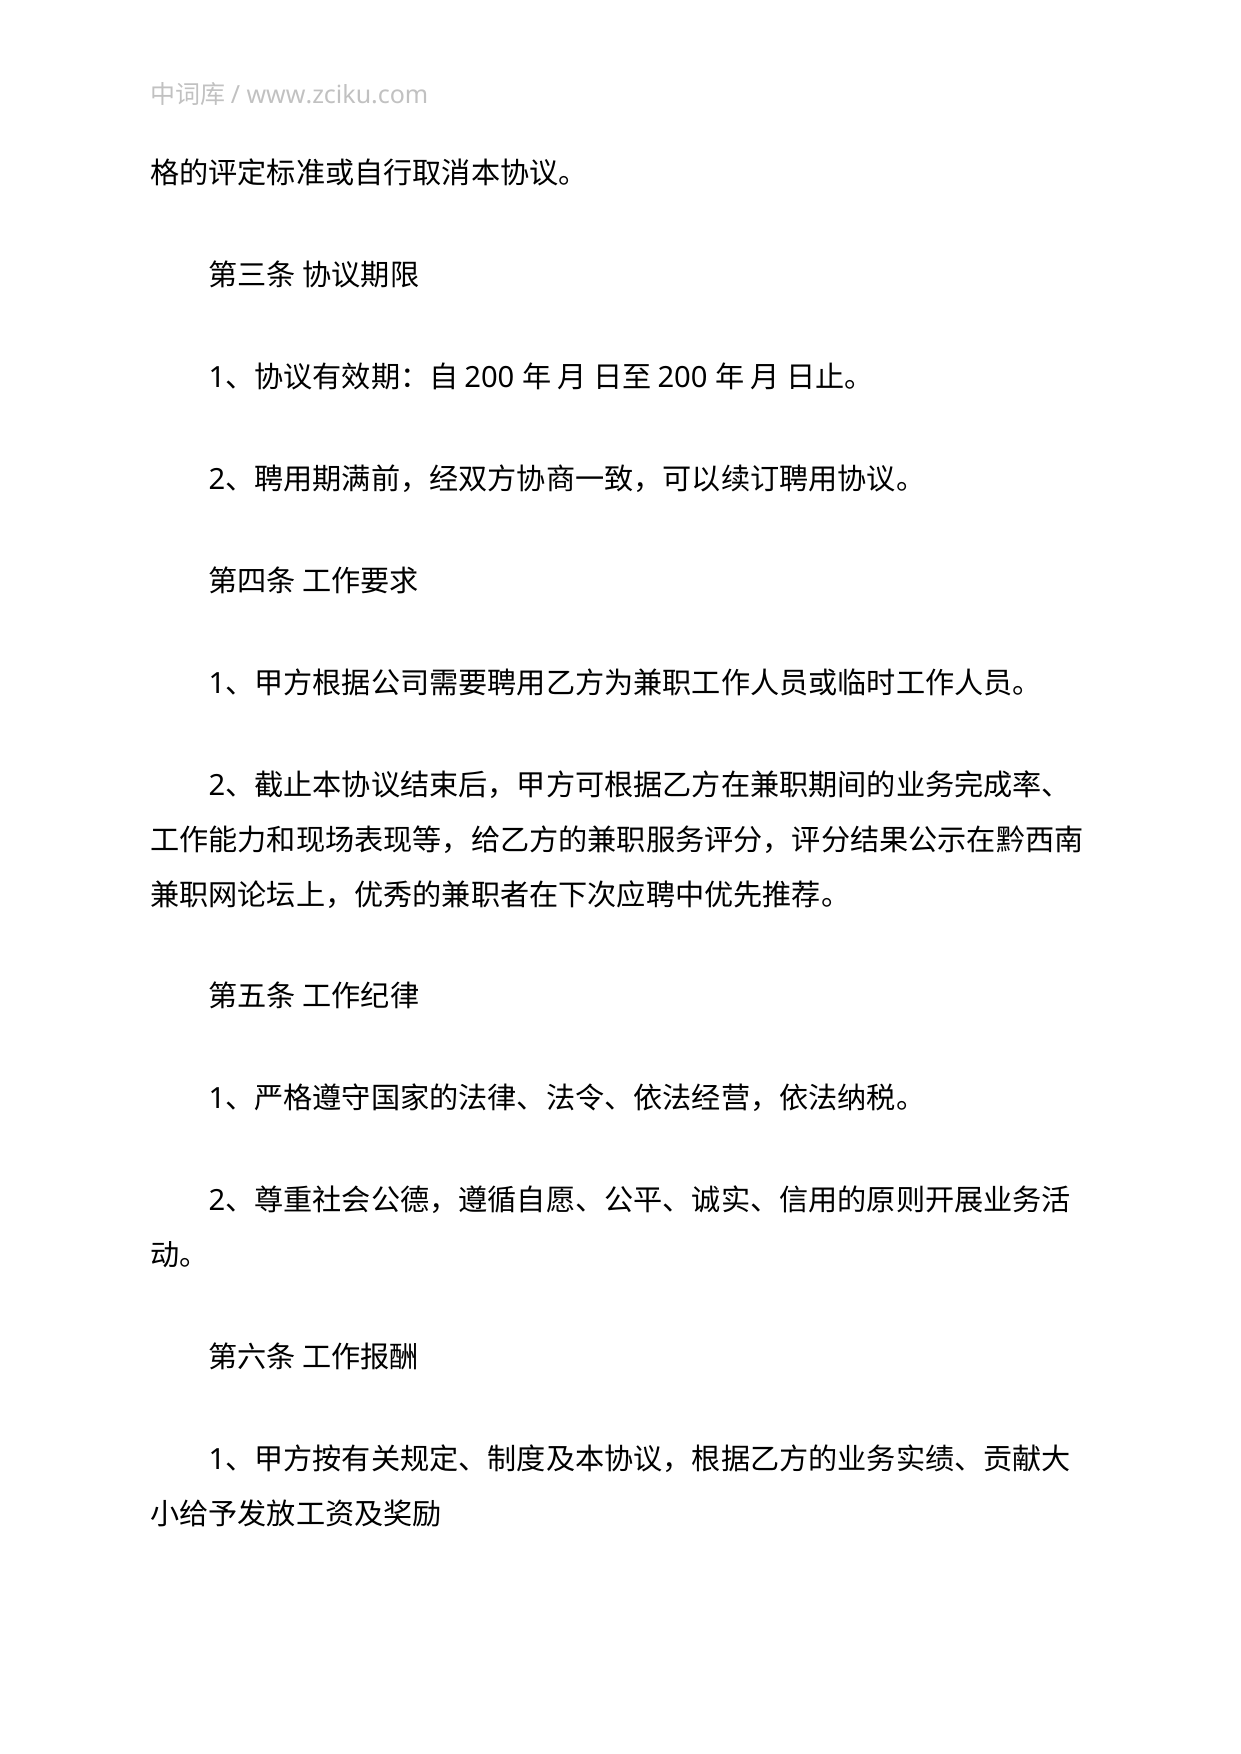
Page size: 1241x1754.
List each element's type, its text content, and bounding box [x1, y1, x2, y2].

text 1、甲方根据公司需要聘用乙方为兼职工作人员或临时工作人员。 [150, 659, 1090, 702]
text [150, 150, 1090, 192]
text 第五条 工作纪律 [150, 973, 1090, 1015]
text 第六条 工作报酬 [150, 1333, 1090, 1376]
text 1、严格遵守国家的法律、法令、依法经营，依法纳税。 [150, 1075, 1090, 1117]
text 2、截止本协议结束后，甲方可根据乙方在兼职期间的业务完成率、工作能力和现场表现等，给乙方的兼职服务评分，评分结果公示在黔西南兼职网论坛上，优秀的兼职者在下次应聘中优先推荐。 [150, 761, 1090, 913]
text 2、尊重社会公德，遵循自愿、公平、诚实、信用的原则开展业务活动。 [150, 1177, 1090, 1274]
text 2、聘用期满前，经双方协商一致，可以续订聘用协议。 [150, 456, 1090, 498]
text 1、协议有效期：自200 年 月 日至200 年 月 日止。 [150, 353, 1090, 396]
text 第三条 协议期限 [150, 252, 1090, 294]
text 第四条 工作要求 [150, 557, 1090, 600]
text 1、甲方按有关规定、制度及本协议，根据乙方的业务实绩、贡献大小给予发放工资及奖励 [150, 1435, 1090, 1532]
